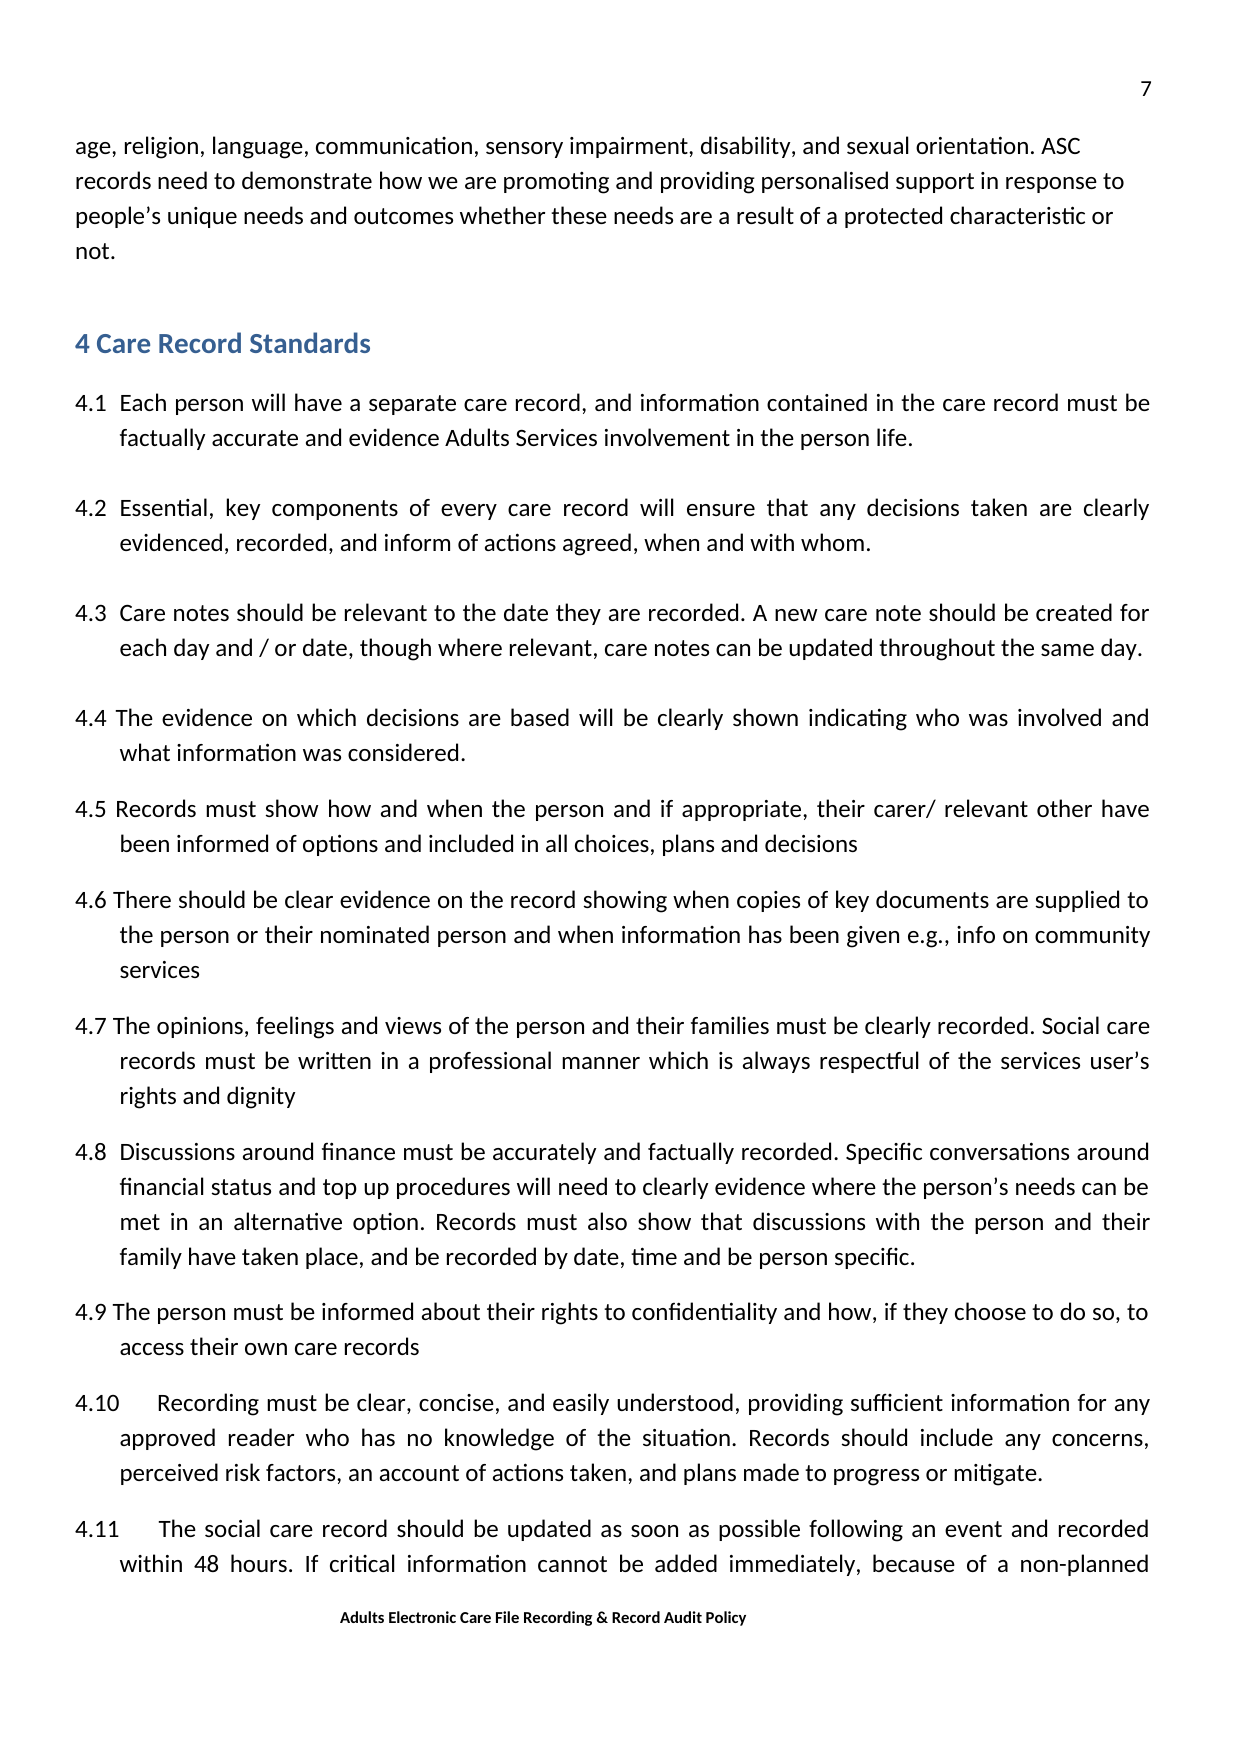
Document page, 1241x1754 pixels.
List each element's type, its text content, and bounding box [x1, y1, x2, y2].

list 4.1 Each person will have a separate care record, and information contained in the care record must be factually accurate and evidence Adults Services involvement in the person life. [75, 387, 1152, 453]
text 4.6 There should be clear evidence on the record showing when copies of key documents are supplied to the person or their nominated person and when information has been given e.g., info on community services [75, 884, 1152, 984]
text 4 Care Record Standards [75, 326, 1152, 361]
list 4.2 Essential, key components of every care record will ensure that any decisions taken are clearly evidenced, recorded, and inform of actions agreed, when and with whom. [75, 492, 1152, 558]
text 4.4 The evidence on which decisions are based will be clearly shown indicating who was involved and what information was considered. [75, 702, 1152, 768]
text 4.10 Recording must be clear, concise, and easily understood, providing sufficient information for any approved reader who has no knowledge of the situation. Records should include any concerns, perceived risk factors, an account of actions taken, and plans made to progress or mitigate. [75, 1387, 1152, 1488]
text 4.8 Discussions around finance must be accurately and factually recorded. Specific conversations around financial status and top up procedures will need to clearly evidence where the person’s needs can be met in an alternative option. Records must also show that discussions with the person and their family have taken place, and be recorded by date, time and be person specific. [75, 1136, 1152, 1271]
list 4.3 Care notes should be relevant to the date they are recorded. A new care note should be created for each day and / or date, though where relevant, care notes can be updated throughout the same day. [75, 597, 1152, 663]
text 4.9 The person must be informed about their rights to confidentiality and how, if they choose to do so, to access their own care records [75, 1297, 1152, 1362]
text 4.5 Records must show how and when the person and if appropriate, their carer/ relevant other have been informed of options and included in all choices, plans and decisions [75, 793, 1152, 859]
text 4.7 The opinions, feelings and views of the person and their families must be clearly recorded. Social care records must be written in a professional manner which is always respectful of the services user’s rights and dignity [75, 1010, 1152, 1110]
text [75, 1513, 1152, 1579]
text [75, 130, 1152, 265]
